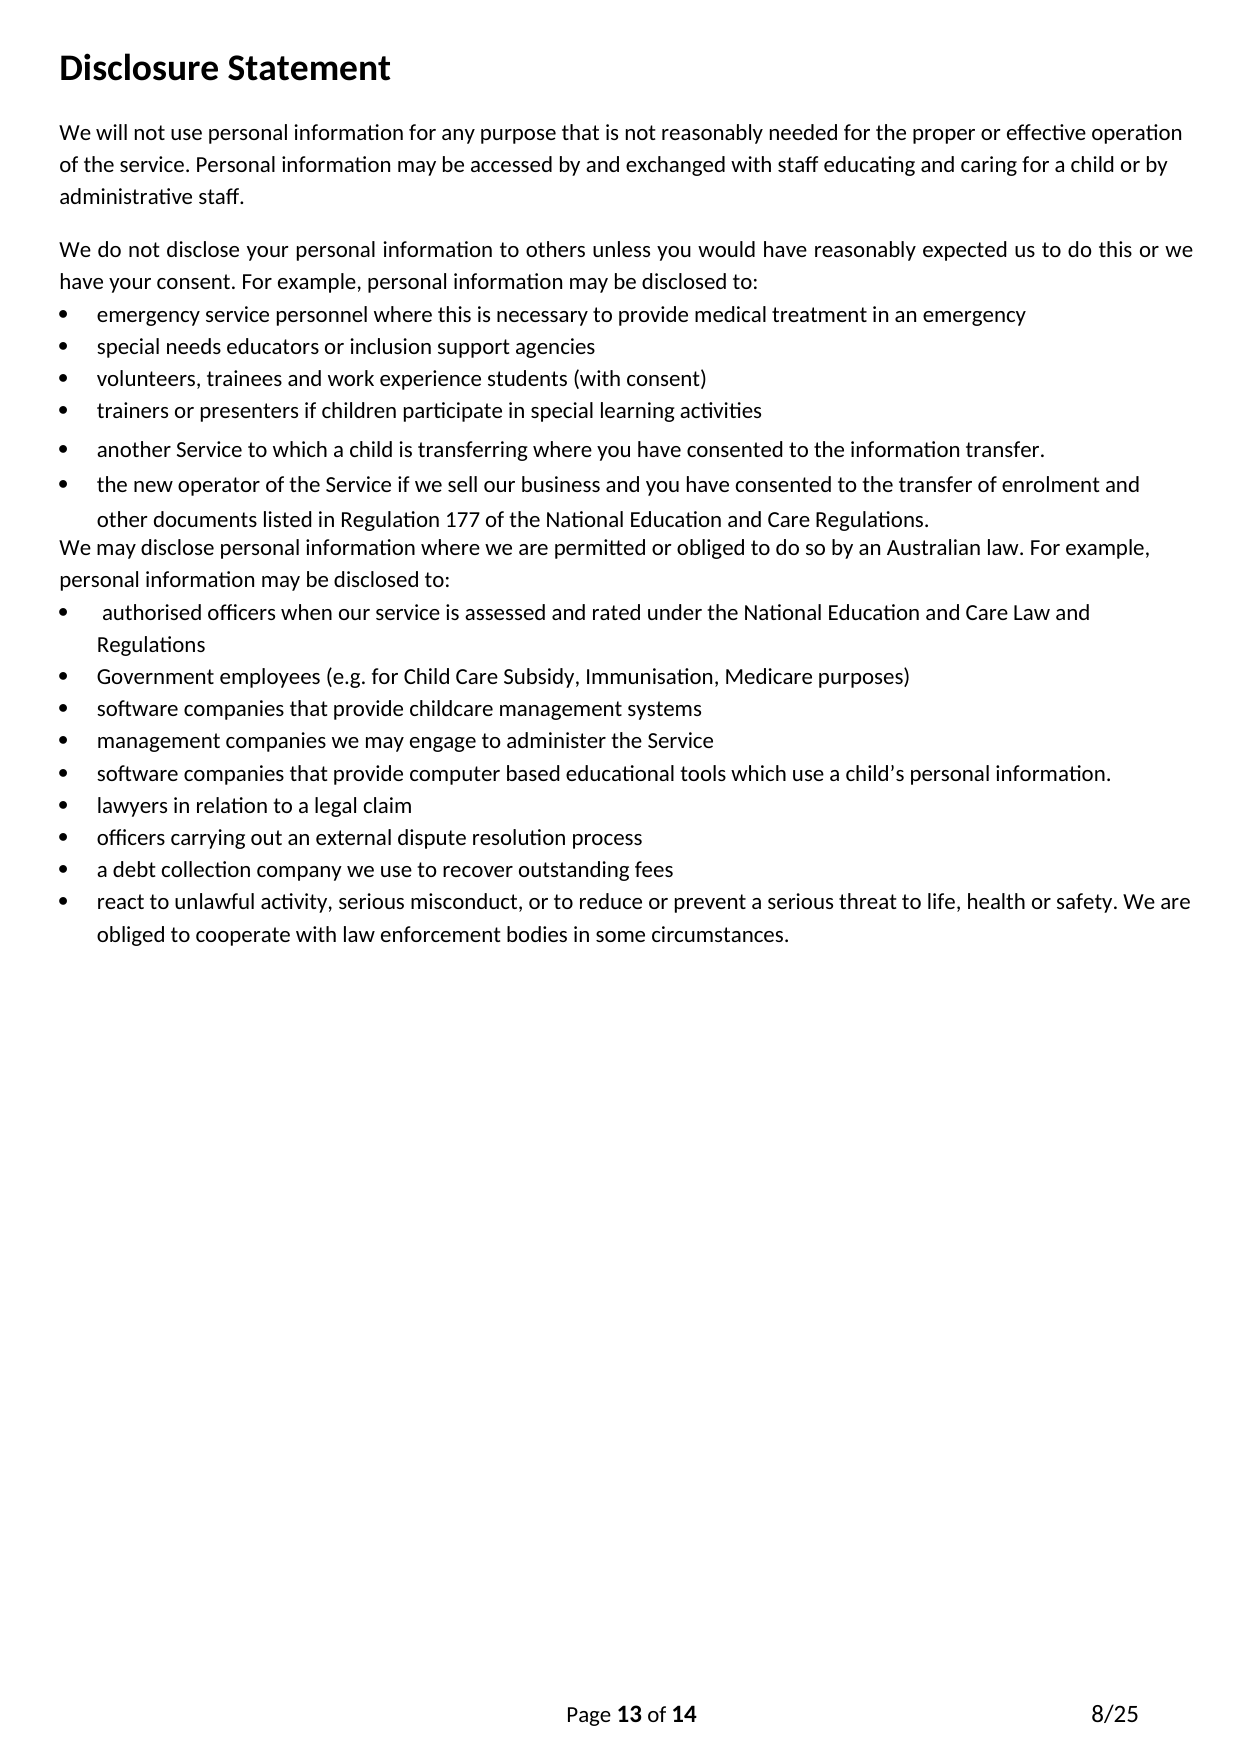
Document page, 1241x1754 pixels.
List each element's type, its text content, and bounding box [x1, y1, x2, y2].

list another Service to which a child is transferring where you have consented to the information transfer. [59, 428, 1196, 463]
text We do not disclose your personal information to others unless you would have reasonably expected us to do this or we have your consent. For example, personal information may be disclosed to: [59, 235, 1196, 296]
list software companies that provide computer based educational tools which use a child’s personal information. [59, 759, 1196, 787]
list the new operator of the Service if we sell our business and you have consented to the transfer of enrolment and other documents listed in Regulation 177 of the National Education and Care Regulations. [59, 463, 1196, 533]
list officers carrying out an external dispute resolution process [59, 823, 1196, 851]
list volunteers, trainees and work experience students (with consent) [59, 364, 1196, 392]
list Government employees (e.g. for Child Care Subsidy, Immunisation, Medicare purposes) [59, 662, 1196, 690]
text We may disclose personal information where we are permitted or obliged to do so by an Australian law. For example, personal information may be disclosed to: [59, 533, 1196, 594]
list a debt collection company we use to recover outstanding fees [59, 855, 1196, 883]
text Disclosure Statement [59, 44, 1196, 90]
list react to unlawful activity, serious misconduct, or to reduce or prevent a serious threat to life, health or safety. We are obliged to cooperate with law enforcement bodies in some circumstances. [59, 887, 1196, 948]
list emergency service personnel where this is necessary to provide medical treatment in an emergency [59, 300, 1196, 328]
list lawyers in relation to a legal claim [59, 791, 1196, 819]
list special needs educators or inclusion support agencies [59, 332, 1196, 360]
list authorised officers when our service is assessed and rated under the National Education and Care Law and Regulations [59, 598, 1196, 658]
list software companies that provide childcare management systems [59, 694, 1196, 722]
text We will not use personal information for any purpose that is not reasonably needed for the proper or effective operation of the service. Personal information may be accessed by and exchanged with staff educating and caring for a child or by administrative staff. [59, 118, 1196, 210]
list management companies we may engage to administer the Service [59, 727, 1196, 754]
list trainers or presenters if children participate in special learning activities [59, 396, 1196, 424]
